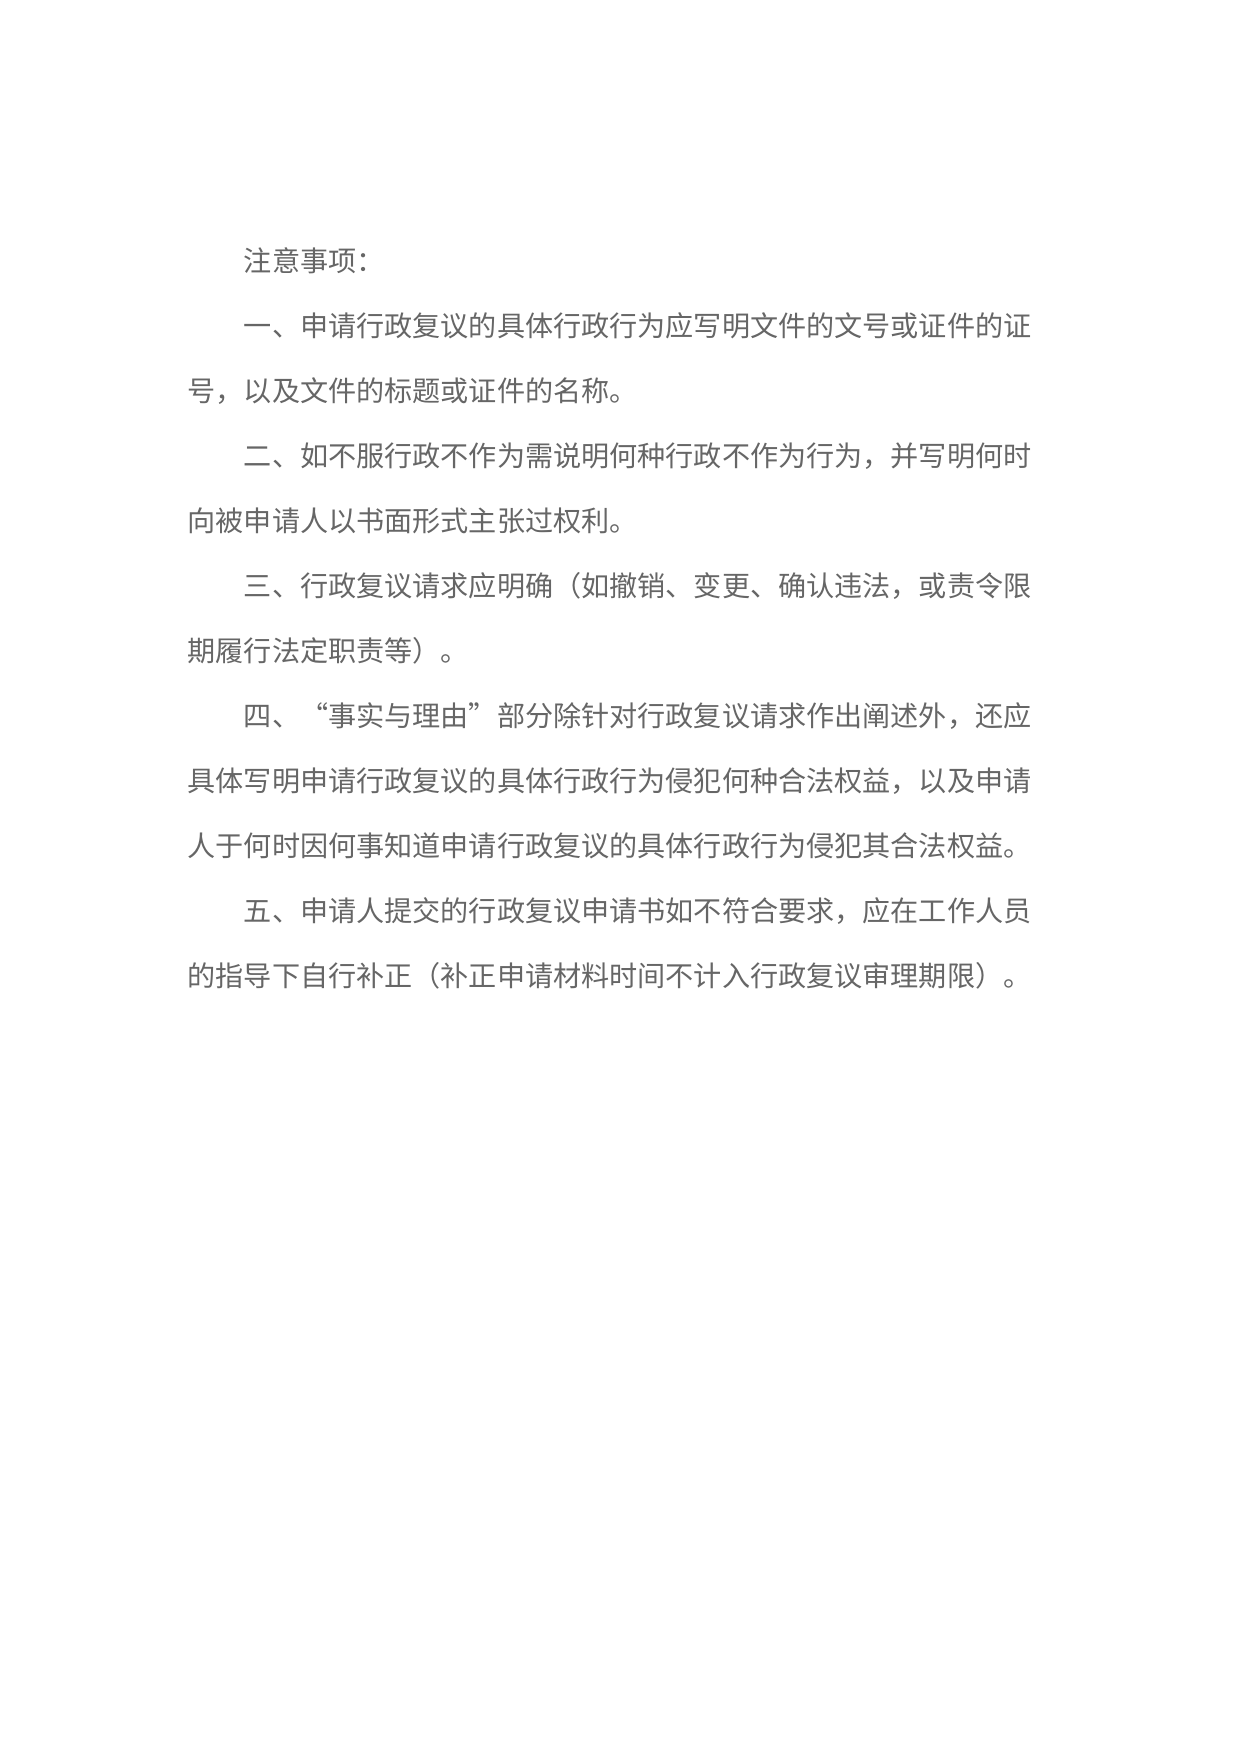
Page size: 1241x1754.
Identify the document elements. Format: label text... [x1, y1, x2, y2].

text 二、如不服行政不作为需说明何种行政不作为行为，并写明何时向被申请人以书面形式主张过权利。 [187, 422, 1053, 552]
text 五、申请人提交的行政复议申请书如不符合要求，应在工作人员的指导下自行补正（补正申请材料时间不计入行政复议审理期限）。 [187, 877, 1053, 1007]
text 注意事项： [187, 227, 1053, 292]
text 三、行政复议请求应明确（如撤销、变更、确认违法，或责令限期履行法定职责等）。 [187, 552, 1053, 682]
text 四、“事实与理由”部分除针对行政复议请求作出阐述外，还应具体写明申请行政复议的具体行政行为侵犯何种合法权益，以及申请人于何时因何事知道申请行政复议的具体行政行为侵犯其合法权益。 [187, 682, 1053, 877]
text 一、申请行政复议的具体行政行为应写明文件的文号或证件的证号，以及文件的标题或证件的名称。 [187, 292, 1053, 422]
